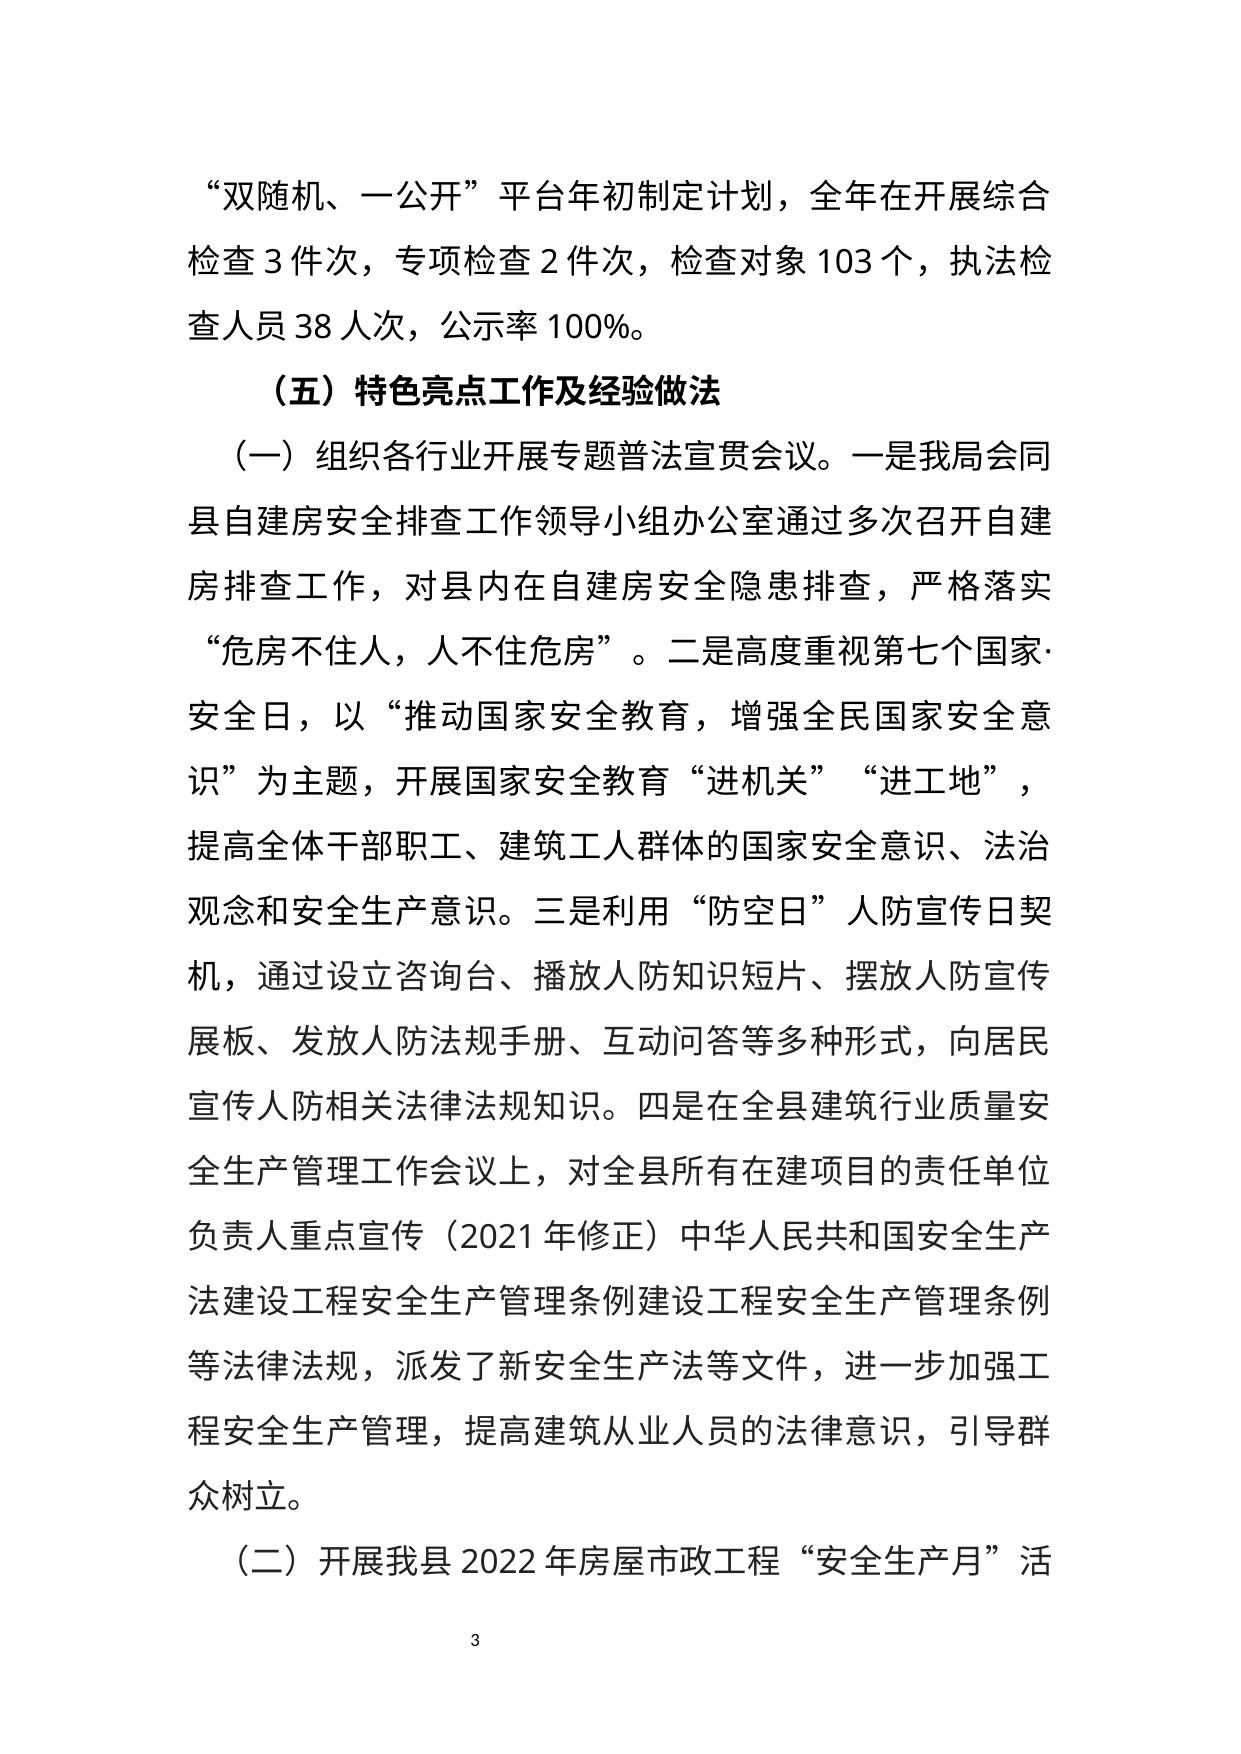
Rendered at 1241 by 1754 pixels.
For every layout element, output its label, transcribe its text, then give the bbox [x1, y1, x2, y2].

text （五）特色亮点工作及经验做法 [187, 357, 1053, 422]
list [187, 1527, 1053, 1592]
list （一）组织各行业开展专题普法宣贯会议。一是我局会同县自建房安全排查工作领导小组办公室通过多次召开自建房排查工作，对县内在自建房安全隐患排查，严格落实“危房不住人，人不住危房”。二是高度重视第七个国家·安全日，以“推动国家安全教育，增强全民国家安全意识”为主题，开展国家安全教育“进机关”“进工地”，提高全体干部职工、建筑工人群体的国家安全意识、法治观念和安全生产意识。三是利用“防空日”人防宣传日契机，通过设立咨询台、播放人防知识短片、摆放人防宣传展板、发放人防法规手册、互动问答等多种形式，向居民宣传人防相关法律法规知识。四是在全县建筑行业质量安全生产管理工作会议上，对全县所有在建项目的责任单位负责人重点宣传（2021年修正）中华人民共和国安全生产法建设工程安全生产管理条例建设工程安全生产管理条例等法律法规，派发了新安全生产法等文件，进一步加强工程安全生产管理，提高建筑从业人员的法律意识，引导群众树立。 [187, 422, 1053, 1527]
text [187, 162, 1053, 357]
